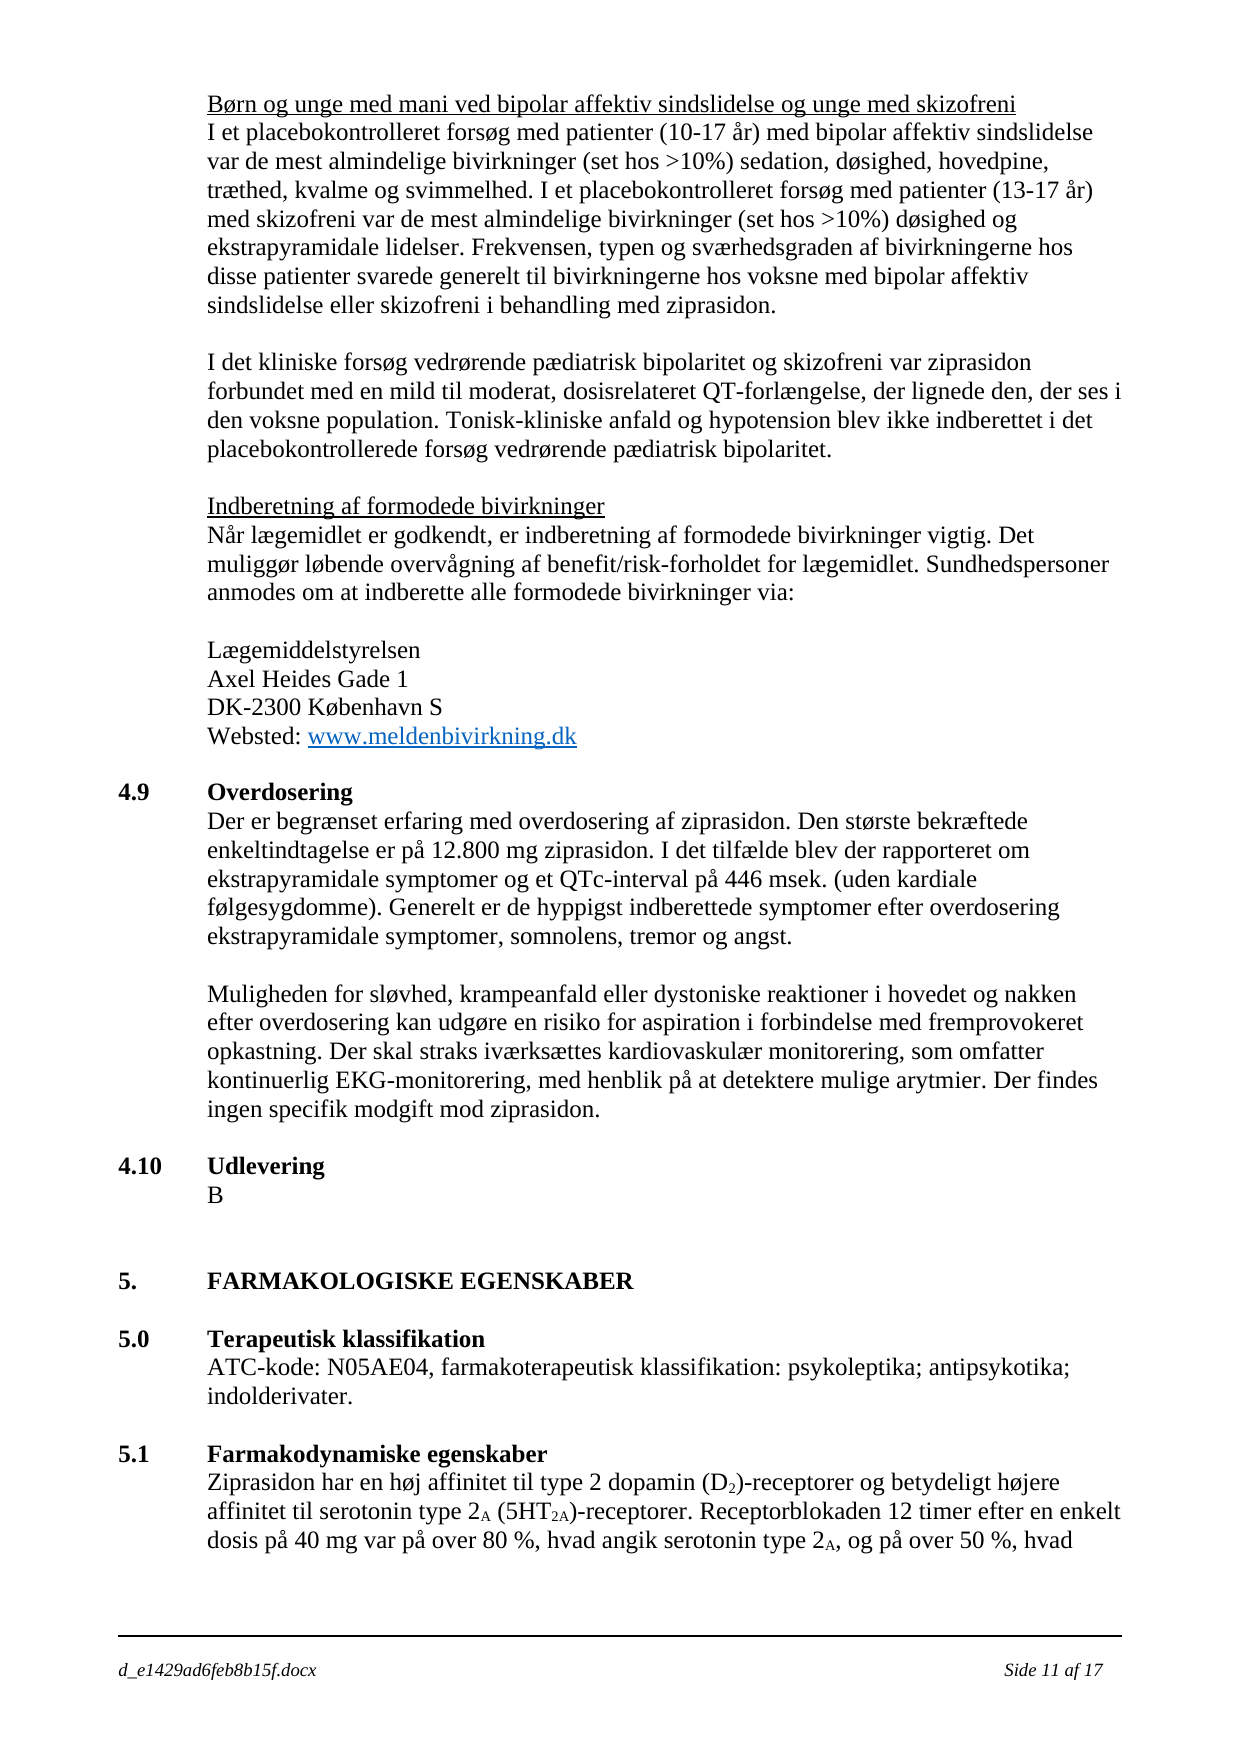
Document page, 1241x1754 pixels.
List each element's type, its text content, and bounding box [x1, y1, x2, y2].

text B [118, 1180, 1122, 1209]
text 5.0 Terapeutisk klassifikation [118, 1324, 1122, 1352]
text Muligheden for sløvhed, krampeanfald eller dystoniske reaktioner i hovedet og nakken efter overdosering kan udgøre en risiko for aspiration i forbindelse med fremprovokeret opkastning. Der skal straks iværksættes kardiovaskulær monitorering, som omfatter kontinuerlig EKG-monitorering, med henblik på at detektere mulige arytmier. Der findes ingen specifik modgift mod ziprasidon. [207, 979, 1122, 1122]
text DK-2300 København S [207, 692, 1122, 721]
text 5.1 Farmakodynamiske egenskaber [118, 1439, 1122, 1467]
text Der er begrænset erfaring med overdosering af ziprasidon. Den største bekræftede enkeltindtagelse er på 12.800 mg ziprasidon. I det tilfælde blev der rapporteret om ekstrapyramidale symptomer og et QTc-interval på 446 msek. (uden kardiale følgesygdomme). Generelt er de hyppigst indberettede symptomer efter overdosering ekstrapyramidale symptomer, somnolens, tremor og angst. [118, 806, 1122, 950]
text Indberetning af formodede bivirkninger [207, 491, 1122, 520]
text 5. FARMAKOLOGISKE EGENSKABER [118, 1266, 1122, 1295]
text Axel Heides Gade 1 [207, 664, 1122, 692]
text Websted: www.meldenbivirkning.dk [207, 721, 1122, 750]
text 4.9 Overdosering [118, 777, 1122, 806]
text I et placebokontrolleret forsøg med patienter (10-17 år) med bipolar affektiv sindslidelse var de mest almindelige bivirkninger (set hos >10%) sedation, døsighed, hovedpine, træthed, kvalme og svimmelhed. I et placebokontrolleret forsøg med patienter (13-17 år) med skizofreni var de mest almindelige bivirkninger (set hos >10%) døsighed og ekstrapyramidale lidelser. Frekvensen, typen og sværhedsgraden af bivirkningerne hos disse patienter svarede generelt til bivirkningerne hos voksne med bipolar affektiv sindslidelse eller skizofreni i behandling med ziprasidon. [207, 117, 1122, 319]
text Børn og unge med mani ved bipolar affektiv sindslidelse og unge med skizofreni [207, 89, 1122, 117]
text Lægemiddelstyrelsen [207, 635, 1122, 664]
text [118, 1467, 1122, 1554]
text I det kliniske forsøg vedrørende pædiatrisk bipolaritet og skizofreni var ziprasidon forbundet med en mild til moderat, dosisrelateret QT-forlængelse, der lignede den, der ses i den voksne population. Tonisk-kliniske anfald og hypotension blev ikke indberettet i det placebokontrollerede forsøg vedrørende pædiatrisk bipolaritet. [207, 347, 1122, 462]
text Når lægemidlet er godkendt, er indberetning af formodede bivirkninger vigtig. Det muliggør løbende overvågning af benefit/risk-forholdet for lægemidlet. Sundhedspersoner anmodes om at indberette alle formodede bivirkninger via: [207, 520, 1122, 606]
text 4.10 Udlevering [118, 1151, 1122, 1180]
text ATC-kode: N05AE04, farmakoterapeutisk klassifikation: psykoleptika; antipsykotika; indolderivater. [118, 1352, 1122, 1410]
